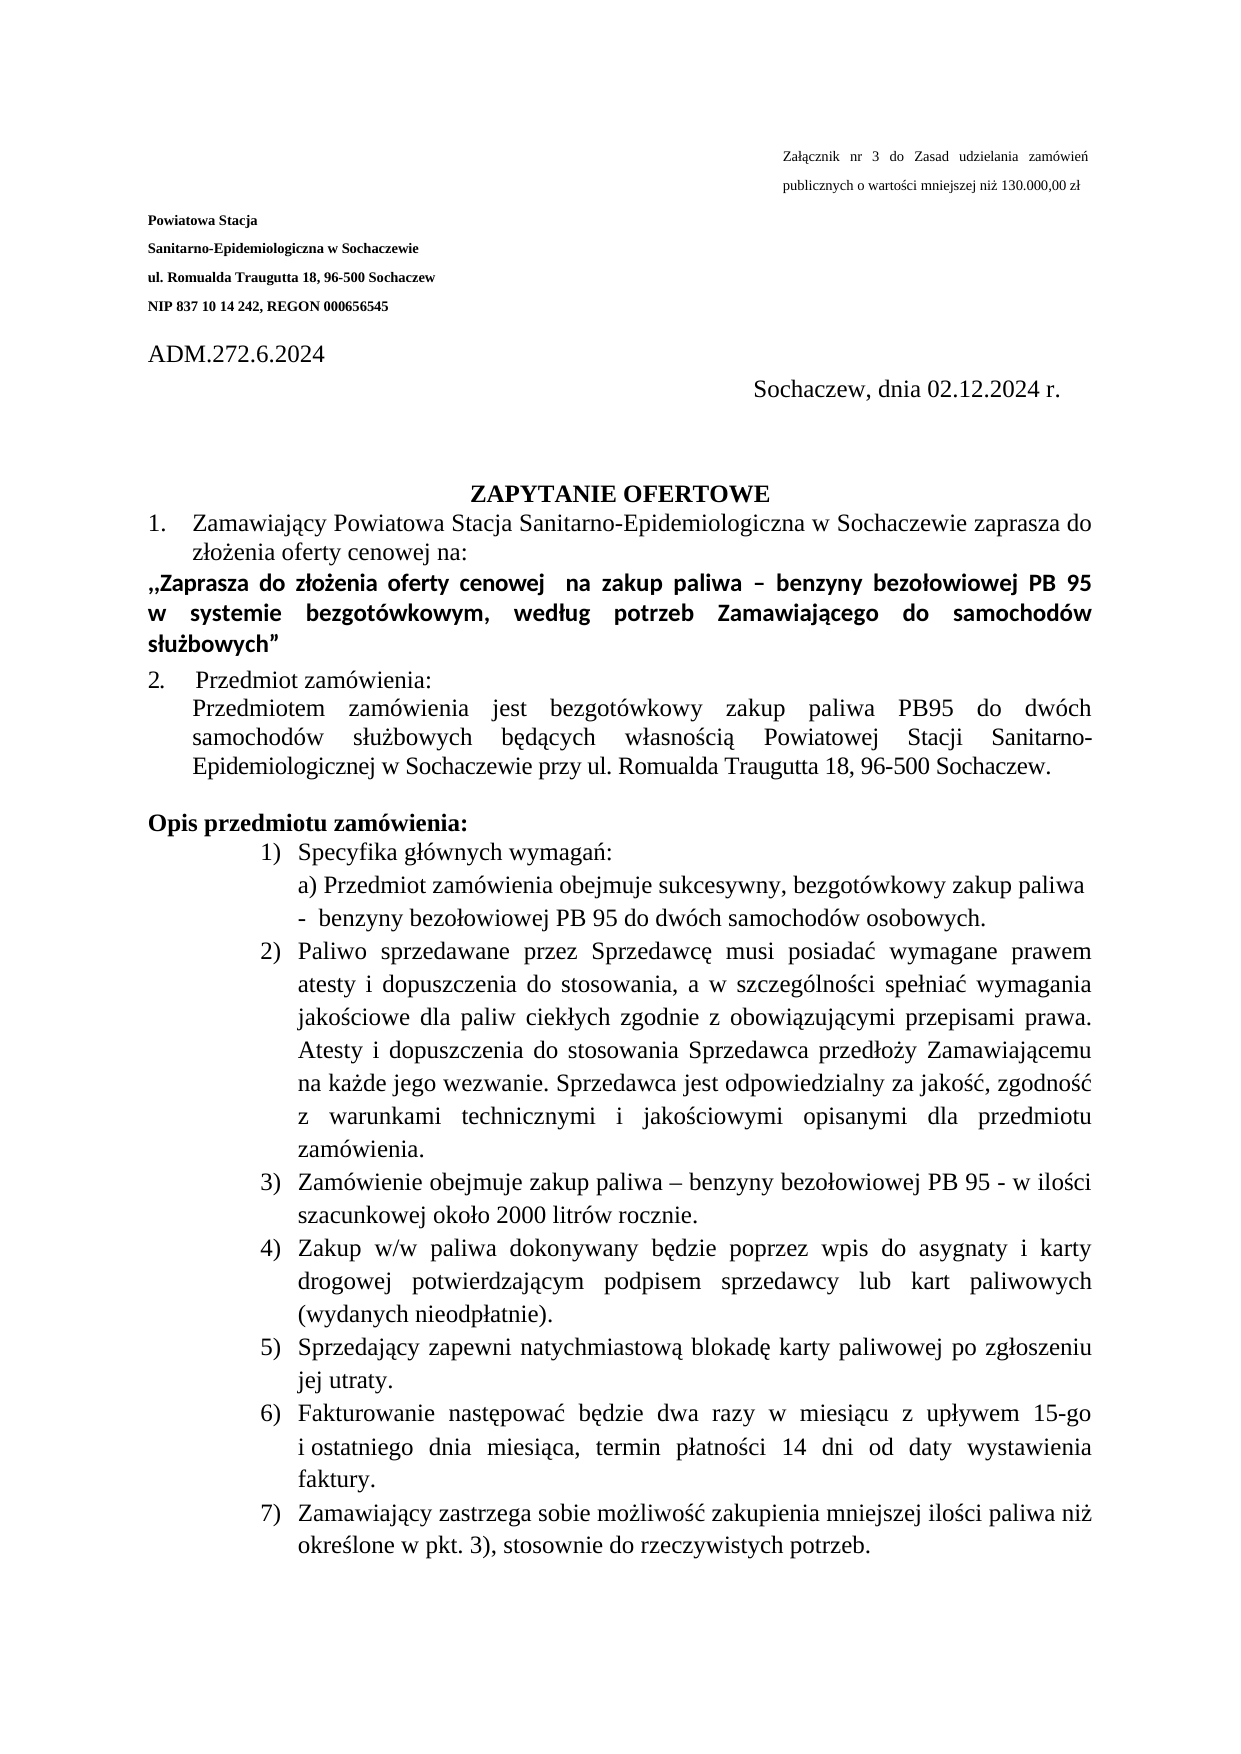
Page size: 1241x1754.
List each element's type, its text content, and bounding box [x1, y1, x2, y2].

text Sochaczew, dnia 02.12.2024 r. [753, 374, 1088, 403]
text 1. Zamawiający Powiatowa Stacja Sanitarno-Epidemiologiczna w Sochaczewie zaprasza do złożenia oferty cenowej na: [148, 508, 1093, 567]
text Załącznik nr 3 do Zasad udzielania zamówień publicznych o wartości mniejszej niż 130.000,00 zł [783, 148, 1088, 205]
list Fakturowanie następować będzie dwa razy w miesiącu z upływem 15-go i ostatniego dnia miesiąca, termin płatności 14 dni od daty wystawienia faktury. [260, 1398, 1093, 1493]
list Specyfika głównych wymagań: a) Przedmiot zamówienia obejmuje sukcesywny, bezgotówkowy zakup paliwa - benzyny bezołowiowej PB 95 do dwóch samochodów osobowych. [260, 837, 1093, 932]
text ,,Zaprasza do złożenia oferty cenowej na zakup paliwa – benzyny bezołowiowej PB 95 w systemie bezgotówkowym, według potrzeb Zamawiającego do samochodów służbowych” [148, 567, 1093, 658]
list Paliwo sprzedawane przez Sprzedawcę musi posiadać wymagane prawem atesty i dopuszczenia do stosowania, a w szczególności spełniać wymagania jakościowe dla paliw ciekłych zgodnie z obowiązującymi przepisami prawa. Atesty i dopuszczenia do stosowania Sprzedawca przedłoży Zamawiającemu na każde jego wezwanie. Sprzedawca jest odpowiedzialny za jakość, zgodność z warunkami technicznymi i jakościowymi opisanymi dla przedmiotu zamówienia. [260, 936, 1093, 1163]
text Sanitarno-Epidemiologiczna w Sochaczewie [148, 240, 1088, 269]
text ZAPYTANIE OFERTOWE [148, 479, 1093, 508]
list Zakup w/w paliwa dokonywany będzie poprzez wpis do asygnaty i karty drogowej potwierdzającym podpisem sprzedawcy lub kart paliwowych (wydanych nieodpłatnie). [260, 1233, 1093, 1328]
text 2. Przedmiot zamówienia: [148, 665, 1093, 693]
text ul. Romualda Traugutta 18, 96-500 Sochaczew [148, 269, 1088, 298]
list Przedmiotem zamówienia jest bezgotówkowy zakup paliwa PB95 do dwóch samochodów służbowych będących własnością Powiatowej Stacji Sanitarno-Epidemiologicznej w Sochaczewie przy ul. Romualda Traugutta 18, 96-500 Sochaczew. [192, 693, 1093, 780]
list Zamawiający zastrzega sobie możliwość zakupienia mniejszej ilości paliwa niż określone w pkt. 3), stosownie do rzeczywistych potrzeb. [260, 1498, 1093, 1559]
text NIP 837 10 14 242, REGON 000656545 [148, 298, 1088, 326]
list Zamówienie obejmuje zakup paliwa – benzyny bezołowiowej PB 95 - w ilości szacunkowej około 2000 litrów rocznie. [260, 1167, 1093, 1229]
text ADM.272.6.2024 [148, 339, 1088, 368]
list Opis przedmiotu zamówienia: [148, 808, 1093, 837]
list Sprzedający zapewni natychmiastową blokadę karty paliwowej po zgłoszeniu jej utraty. [260, 1332, 1093, 1394]
text Powiatowa Stacja [148, 211, 1088, 240]
